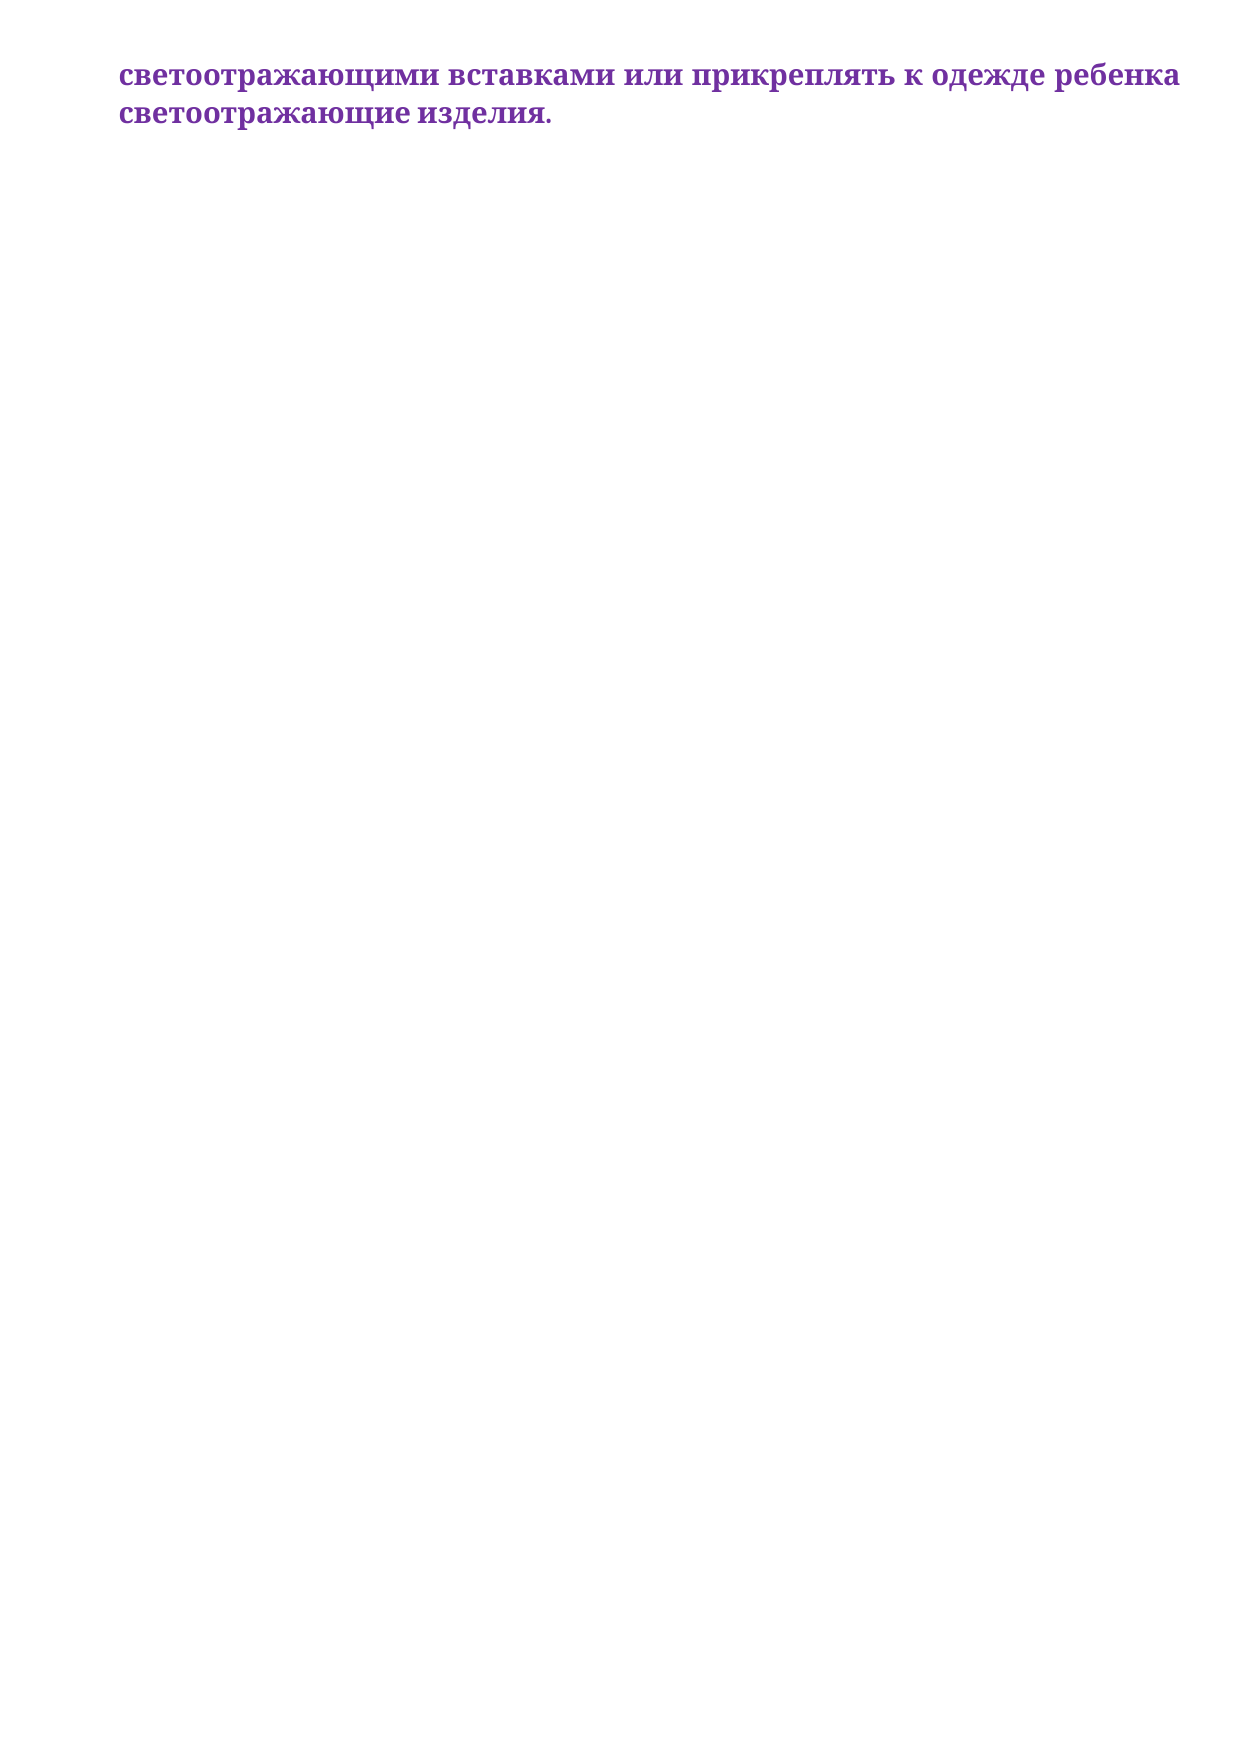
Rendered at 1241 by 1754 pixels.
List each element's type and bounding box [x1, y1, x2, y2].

list [89, 59, 1181, 131]
